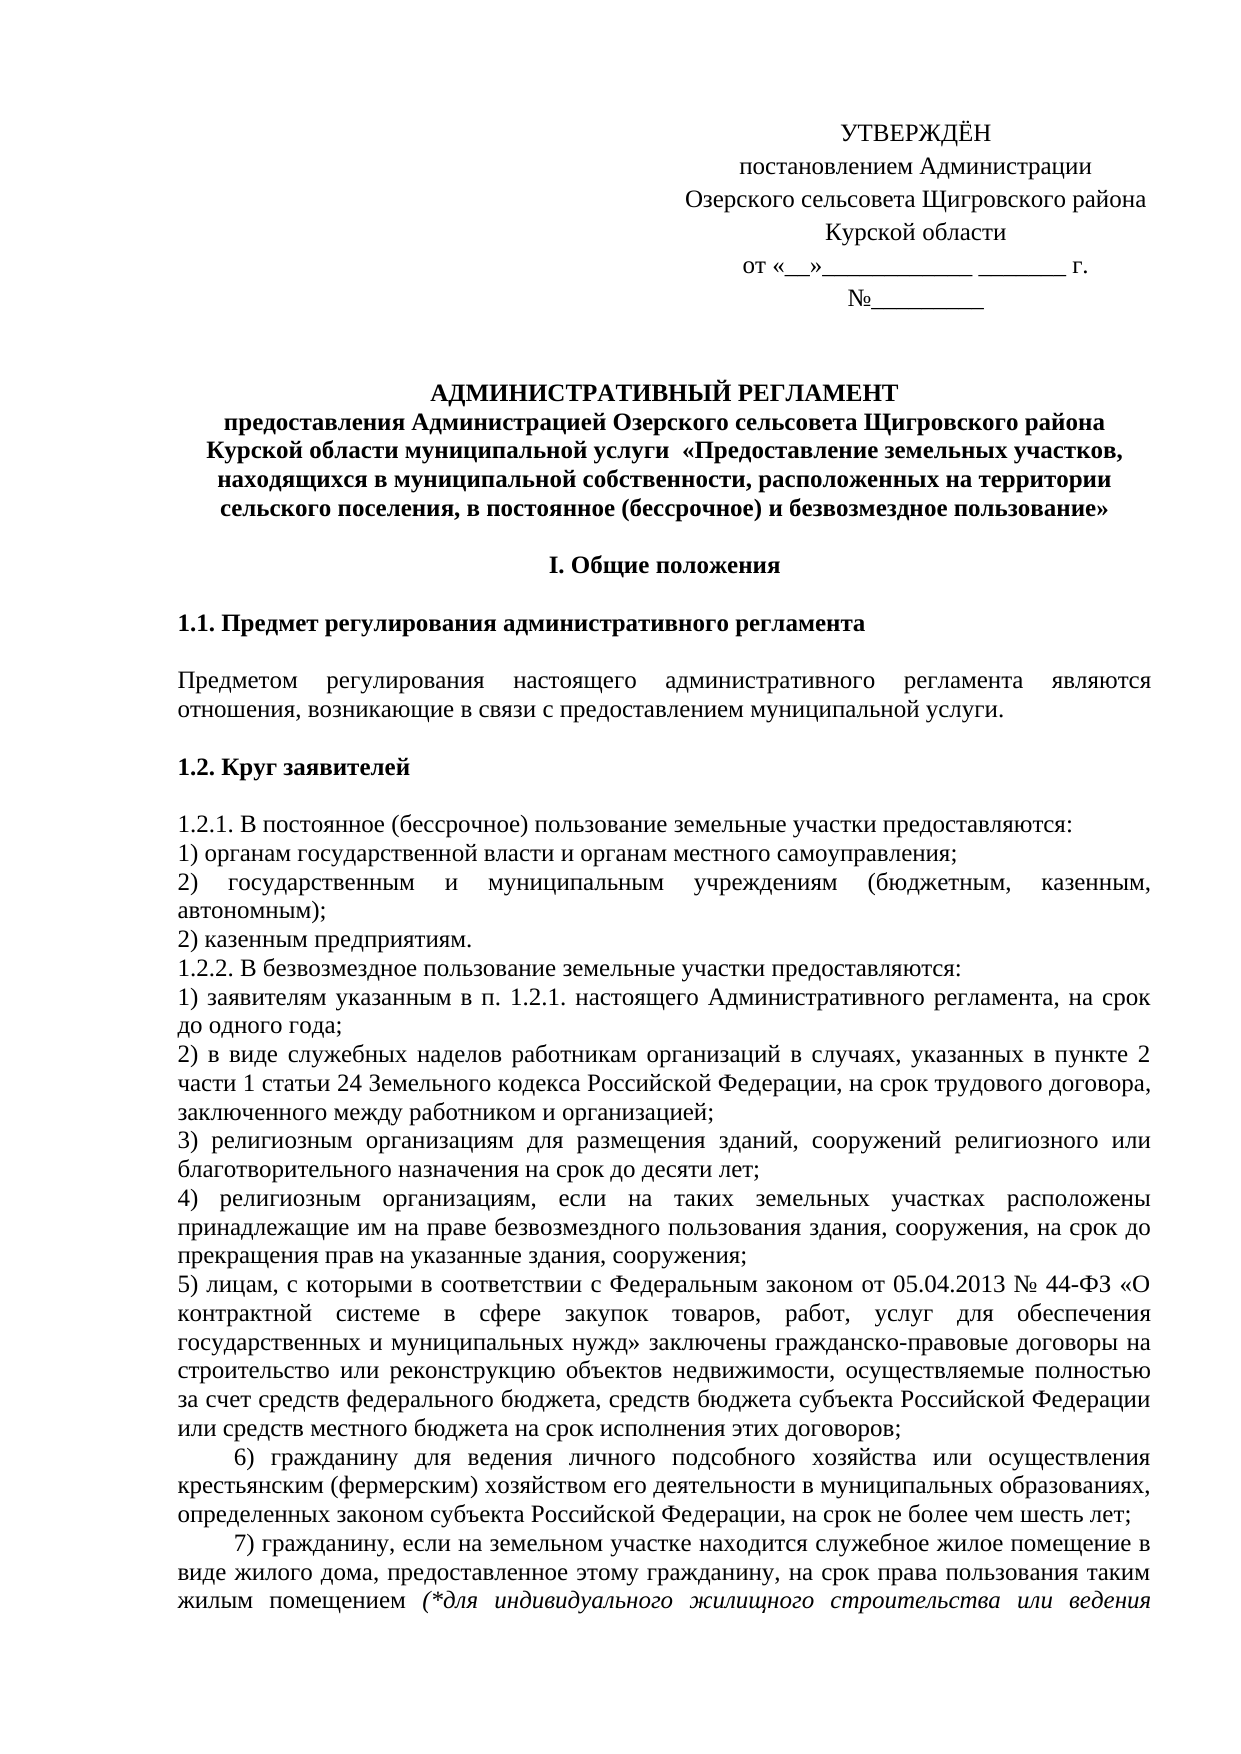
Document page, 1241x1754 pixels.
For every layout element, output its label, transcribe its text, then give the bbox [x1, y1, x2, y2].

text АДМИНИСТРАТИВНЫЙ РЕГЛАМЕНТ [177, 378, 1152, 407]
text 2) казенным предприятиям. [177, 924, 1152, 953]
text 1.2.1. В постоянное (бессрочное) пользование земельные участки предоставляются: [177, 809, 1152, 838]
text 2) в виде служебных наделов работникам организаций в случаях, указанных в пункте 2 части 1 статьи 24 Земельного кодекса Российской Федерации, на срок трудового договора, заключенного между работником и организацией; [177, 1039, 1152, 1126]
text предоставления Администрацией Озерского сельсовета Щигровского района Курской области муниципальной услуги «Предоставление земельных участков, находящихся в муниципальной собственности, расположенных на территории сельского поселения, в постоянное (бессрочное) и безвозмездное пользование» [177, 407, 1152, 522]
text 1) заявителям указанным в п. 1.2.1. настоящего Административного регламента, на срок до одного года; [177, 982, 1152, 1039]
text 1.2.2. В безвозмездное пользование земельные участки предоставляются: [177, 953, 1152, 982]
text 1) органам государственной власти и органам местного самоуправления; [177, 838, 1152, 867]
text 4) религиозным организациям, если на таких земельных участках расположены принадлежащие им на праве безвозмездного пользования здания, сооружения, на срок до прекращения прав на указанные здания, сооружения; [177, 1183, 1152, 1269]
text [177, 1528, 1152, 1614]
text 5) лицам, с которыми в соответствии с Федеральным законом от 05.04.2013 № 44-ФЗ «О контрактной системе в сфере закупок товаров, работ, услуг для обеспечения государственных и муниципальных нужд» заключены гражданско-правовые договоры на строительство или реконструкцию объектов недвижимости, осуществляемые полностью за счет средств федерального бюджета, средств бюджета субъекта Российской Федерации или средств местного бюджета на срок исполнения этих договоров; [177, 1269, 1152, 1442]
text 1.2. Круг заявителей [177, 752, 1152, 781]
text 6) гражданину для ведения личного подсобного хозяйства или осуществления крестьянским (фермерским) хозяйством его деятельности в муниципальных образованиях, определенных законом субъекта Российской Федерации, на срок не более чем шесть лет; [177, 1442, 1152, 1528]
text Курской области [679, 217, 1152, 246]
text I. Общие положения [177, 551, 1152, 579]
text УТВЕРЖДЁН [679, 118, 1152, 147]
text Предметом регулирования настоящего административного регламента являются отношения, возникающие в связи с предоставлением муниципальной услуги. [177, 666, 1152, 723]
text 3) религиозным организациям для размещения зданий, сооружений религиозного или благотворительного назначения на срок до десяти лет; [177, 1126, 1152, 1183]
text 1.1. Предмет регулирования административного регламента [177, 608, 1152, 637]
text от «__»____________ _______ г. №_________ [679, 250, 1152, 312]
text постановлением Администрации [679, 151, 1152, 180]
text 2) государственным и муниципальным учреждениям (бюджетным, казенным, автономным); [177, 867, 1152, 924]
text Озерского сельсовета Щигровского района [679, 184, 1152, 213]
